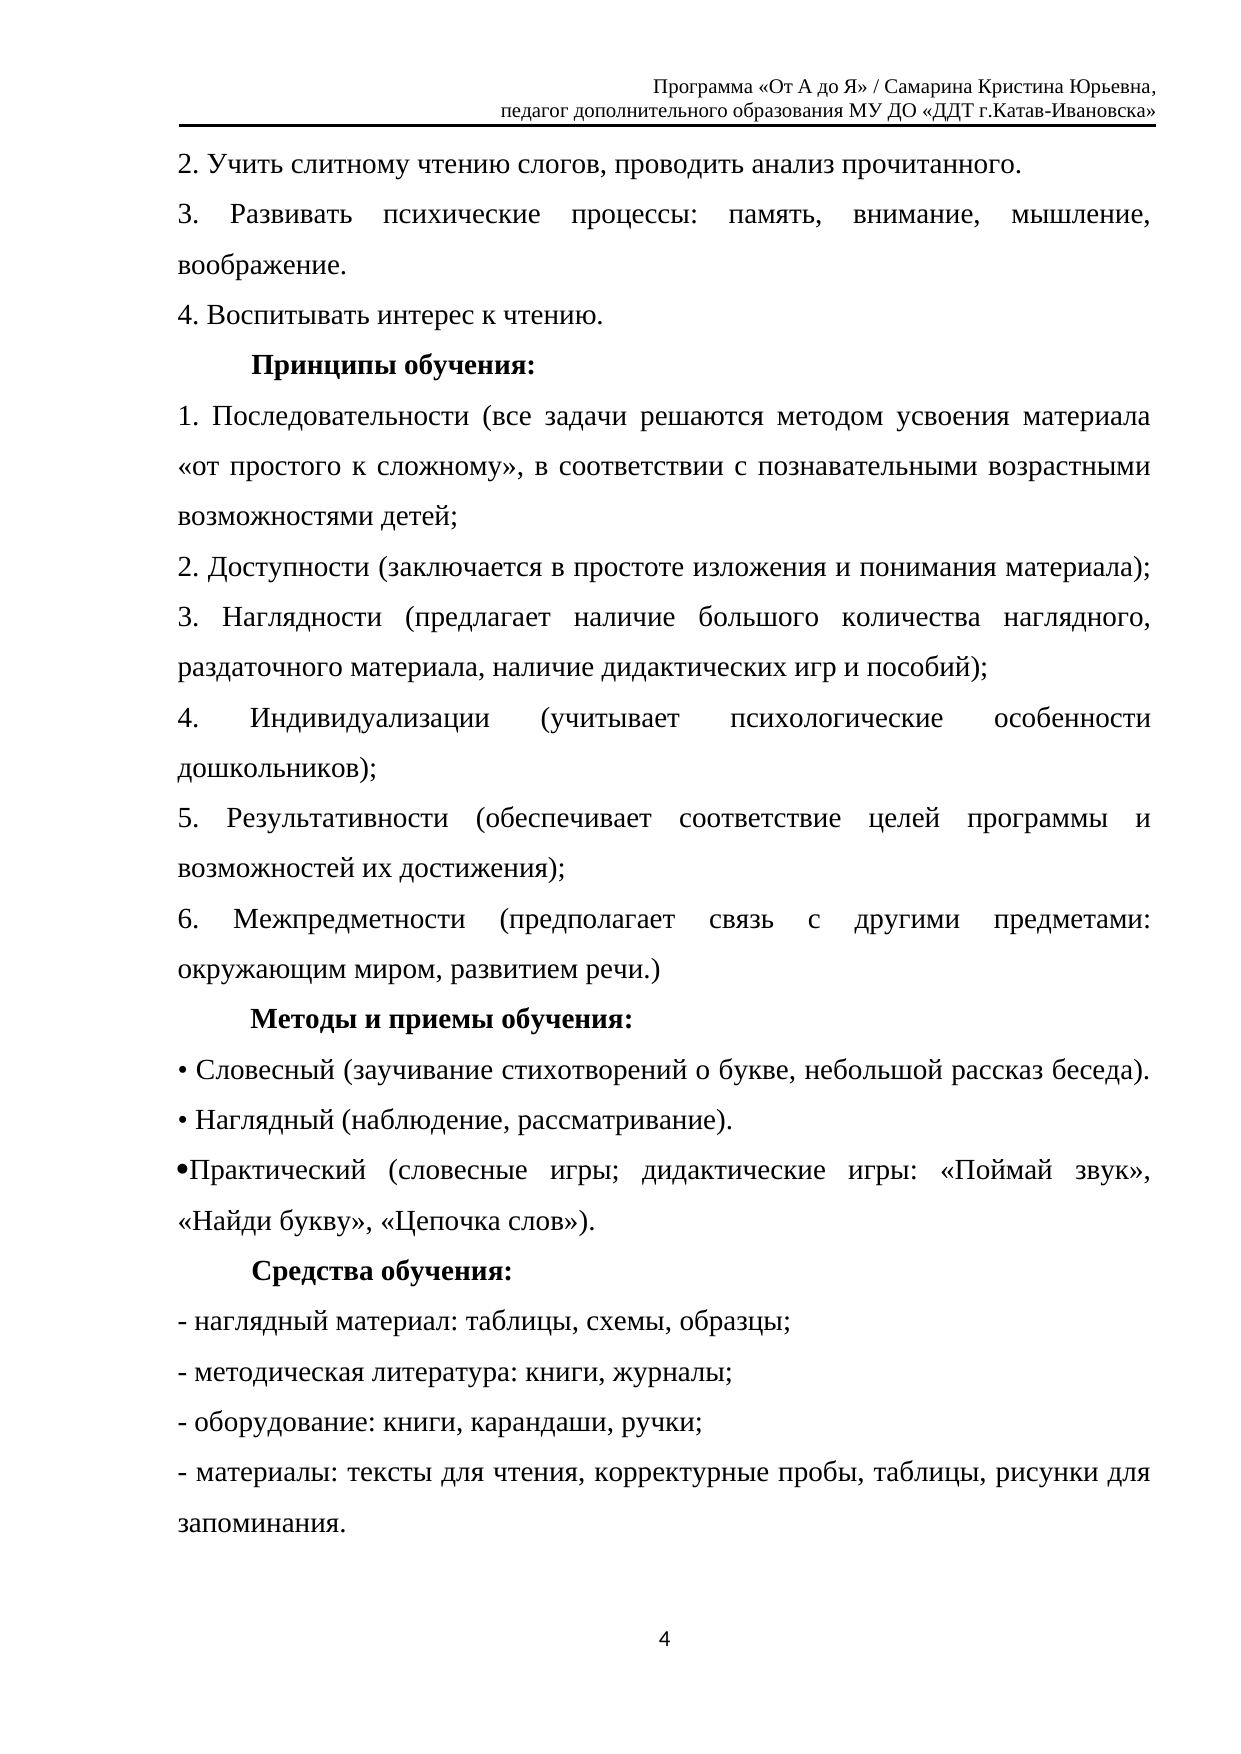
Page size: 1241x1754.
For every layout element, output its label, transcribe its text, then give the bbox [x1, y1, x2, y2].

text 3. Развивать психические процессы: память, внимание, мышление, воображение. [177, 197, 1152, 280]
text - методическая литература: книги, журналы; [177, 1354, 1152, 1387]
text 4. Индивидуализации (учитывает психологические особенности дошкольников); [177, 700, 1152, 783]
text 4. Воспитывать интерес к чтению. [177, 297, 1152, 331]
text Практический (словесные игры; дидактические игры: «Поймай звук», «Найди букву», «Цепочка слов»). [177, 1152, 1152, 1236]
text Принципы обучения: [177, 347, 1152, 381]
text 6. Межпредметности (предполагает связь с другими предметами: окружающим миром, развитием речи.) [177, 901, 1152, 985]
text - материалы: тексты для чтения, корректурные пробы, таблицы, рисунки для запоминания. [177, 1454, 1152, 1538]
text • Словесный (заучивание стихотворений о букве, небольшой рассказ беседа). • Наглядный (наблюдение, рассматривание). [177, 1052, 1152, 1136]
text Методы и приемы обучения: [177, 1002, 1152, 1035]
text 1. Последовательности (все задачи решаются методом усвоения материала «от простого к сложному», в соответствии с познавательными возрастными возможностями детей; [177, 398, 1152, 532]
text Средства обучения: [177, 1253, 1152, 1287]
text - оборудование: книги, карандаши, ручки; [177, 1404, 1152, 1438]
text 2. Учить слитному чтению слогов, проводить анализ прочитанного. [177, 146, 1152, 180]
text - наглядный материал: таблицы, схемы, образцы; [177, 1303, 1152, 1337]
text 5. Результативности (обеспечивает соответствие целей программы и возможностей их достижения); [177, 800, 1152, 884]
text 2. Доступности (заключается в простоте изложения и понимания материала); 3. Наглядности (предлагает наличие большого количества наглядного, раздаточного материала, наличие дидактических игр и пособий); [177, 549, 1152, 683]
